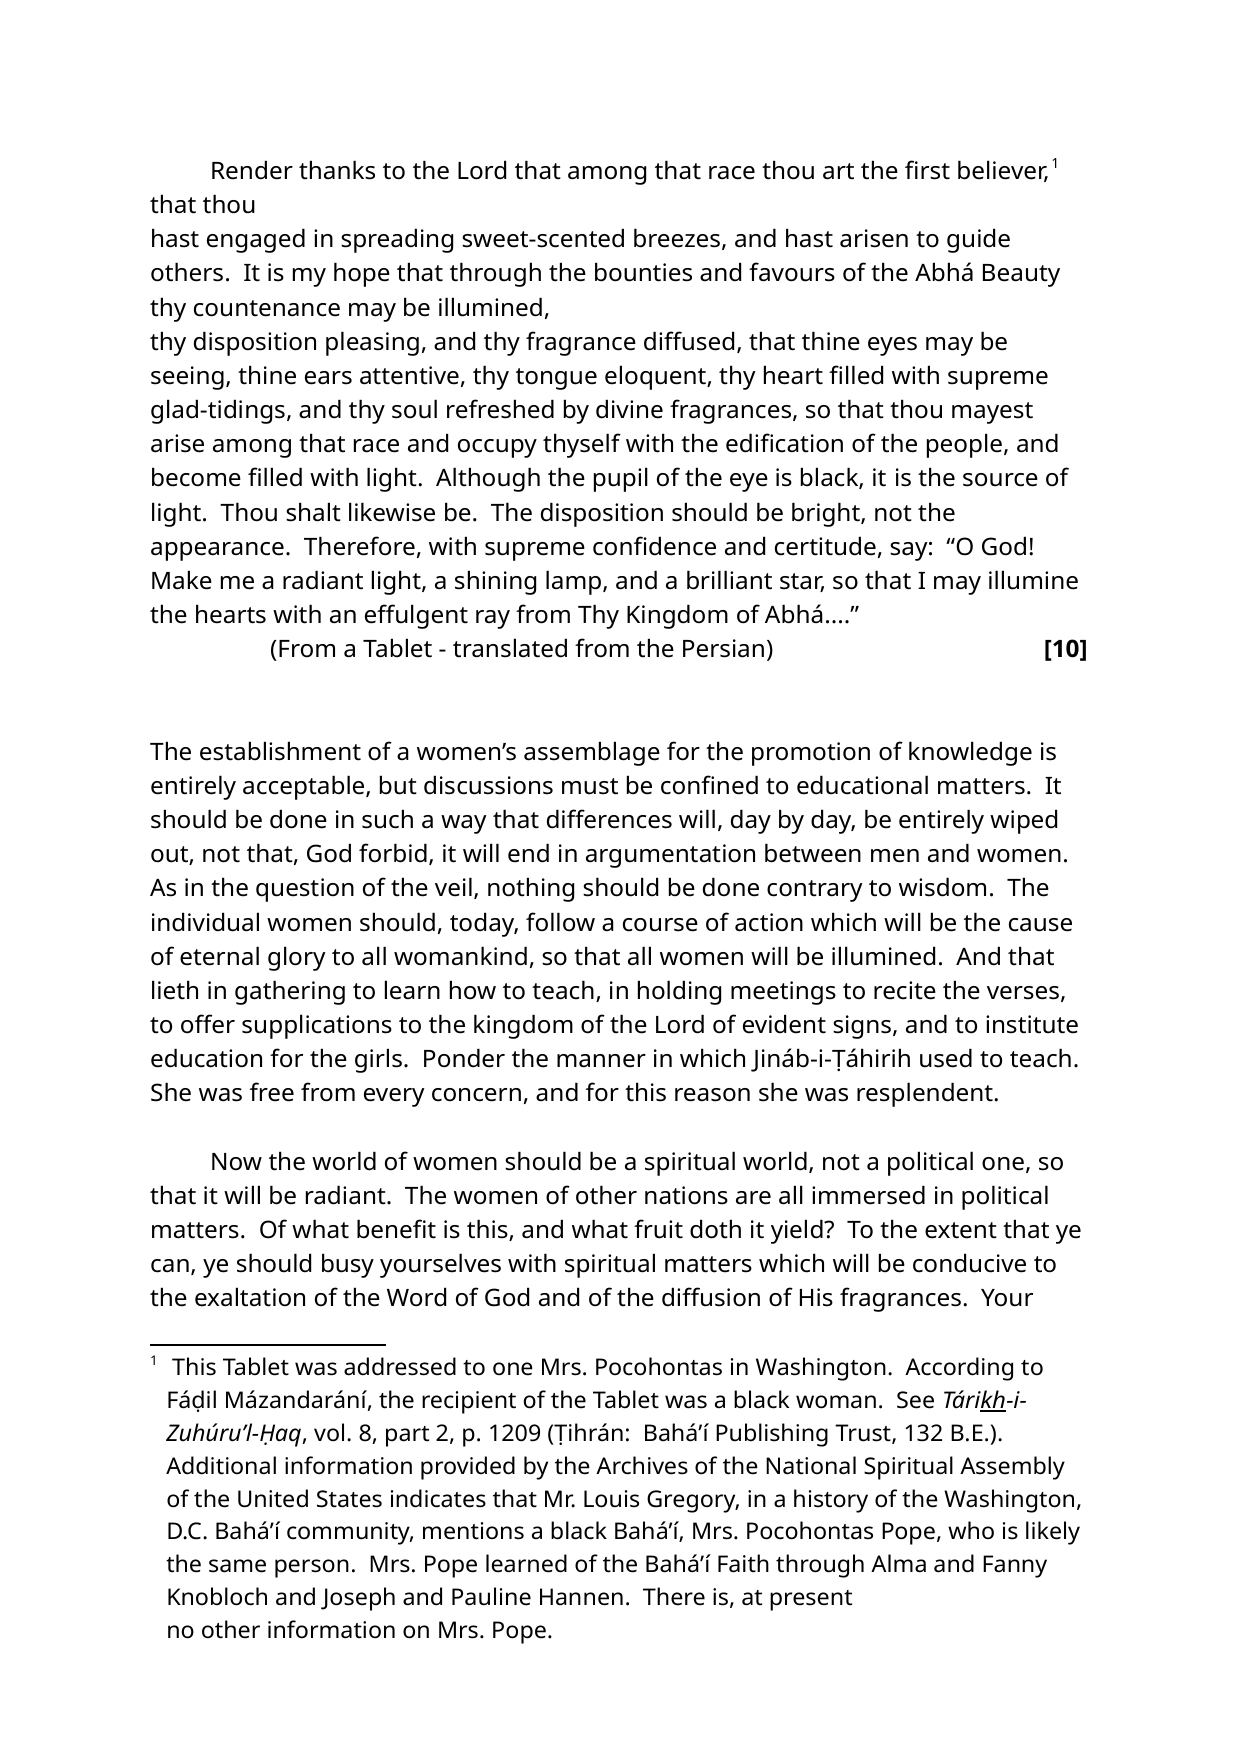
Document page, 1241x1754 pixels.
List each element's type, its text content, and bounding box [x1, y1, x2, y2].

text thy disposition pleasing, and thy fragrance diffused, that thine eyes may be seeing, thine ears attentive, thy tongue eloquent, thy heart filled with supreme glad-tidings, and thy soul refreshed by divine fragrances, so that thou mayest arise among that race and occupy thyself with the edification of the people, and become filled with light. Although the pupil of the eye is black, it is the source of light. Thou shalt likewise be. The disposition should be bright, not the appearance. Therefore, with supreme confidence and certitude, say: “O God! Make me a radiant light, a shining lamp, and a brilliant star, so that I may illumine the hearts with an effulgent ray from Thy Kingdom of Abhá....” [150, 324, 1090, 631]
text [150, 1144, 1090, 1314]
text Render thanks to the Lord that among that race thou art the first believer, that thou hast engaged in spreading sweet-scented breezes, and hast arisen to guide others. It is my hope that through the bounties and favours of the Abhá Beauty thy countenance may be illumined, [150, 154, 1090, 323]
text The establishment of a women’s assemblage for the promotion of knowledge is entirely acceptable, but discussions must be confined to educational matters. It should be done in such a way that differences will, day by day, be entirely wiped out, not that, God forbid, it will end in argumentation between men and women. As in the question of the veil, nothing should be done contrary to wisdom. The individual women should, today, follow a course of action which will be the cause of eternal glory to all womankind, so that all women will be illumined. And that lieth in gathering to learn how to teach, in holding meetings to recite the verses, to offer supplications to the kingdom of the Lord of evident signs, and to institute education for the girls. Ponder the manner in which Jináb-i-Ṭáhirih used to teach. She was free from every concern, and for this reason she was resplendent. [150, 734, 1090, 1109]
text (From a Tablet - translated from the Persian) [10] [270, 632, 1068, 665]
